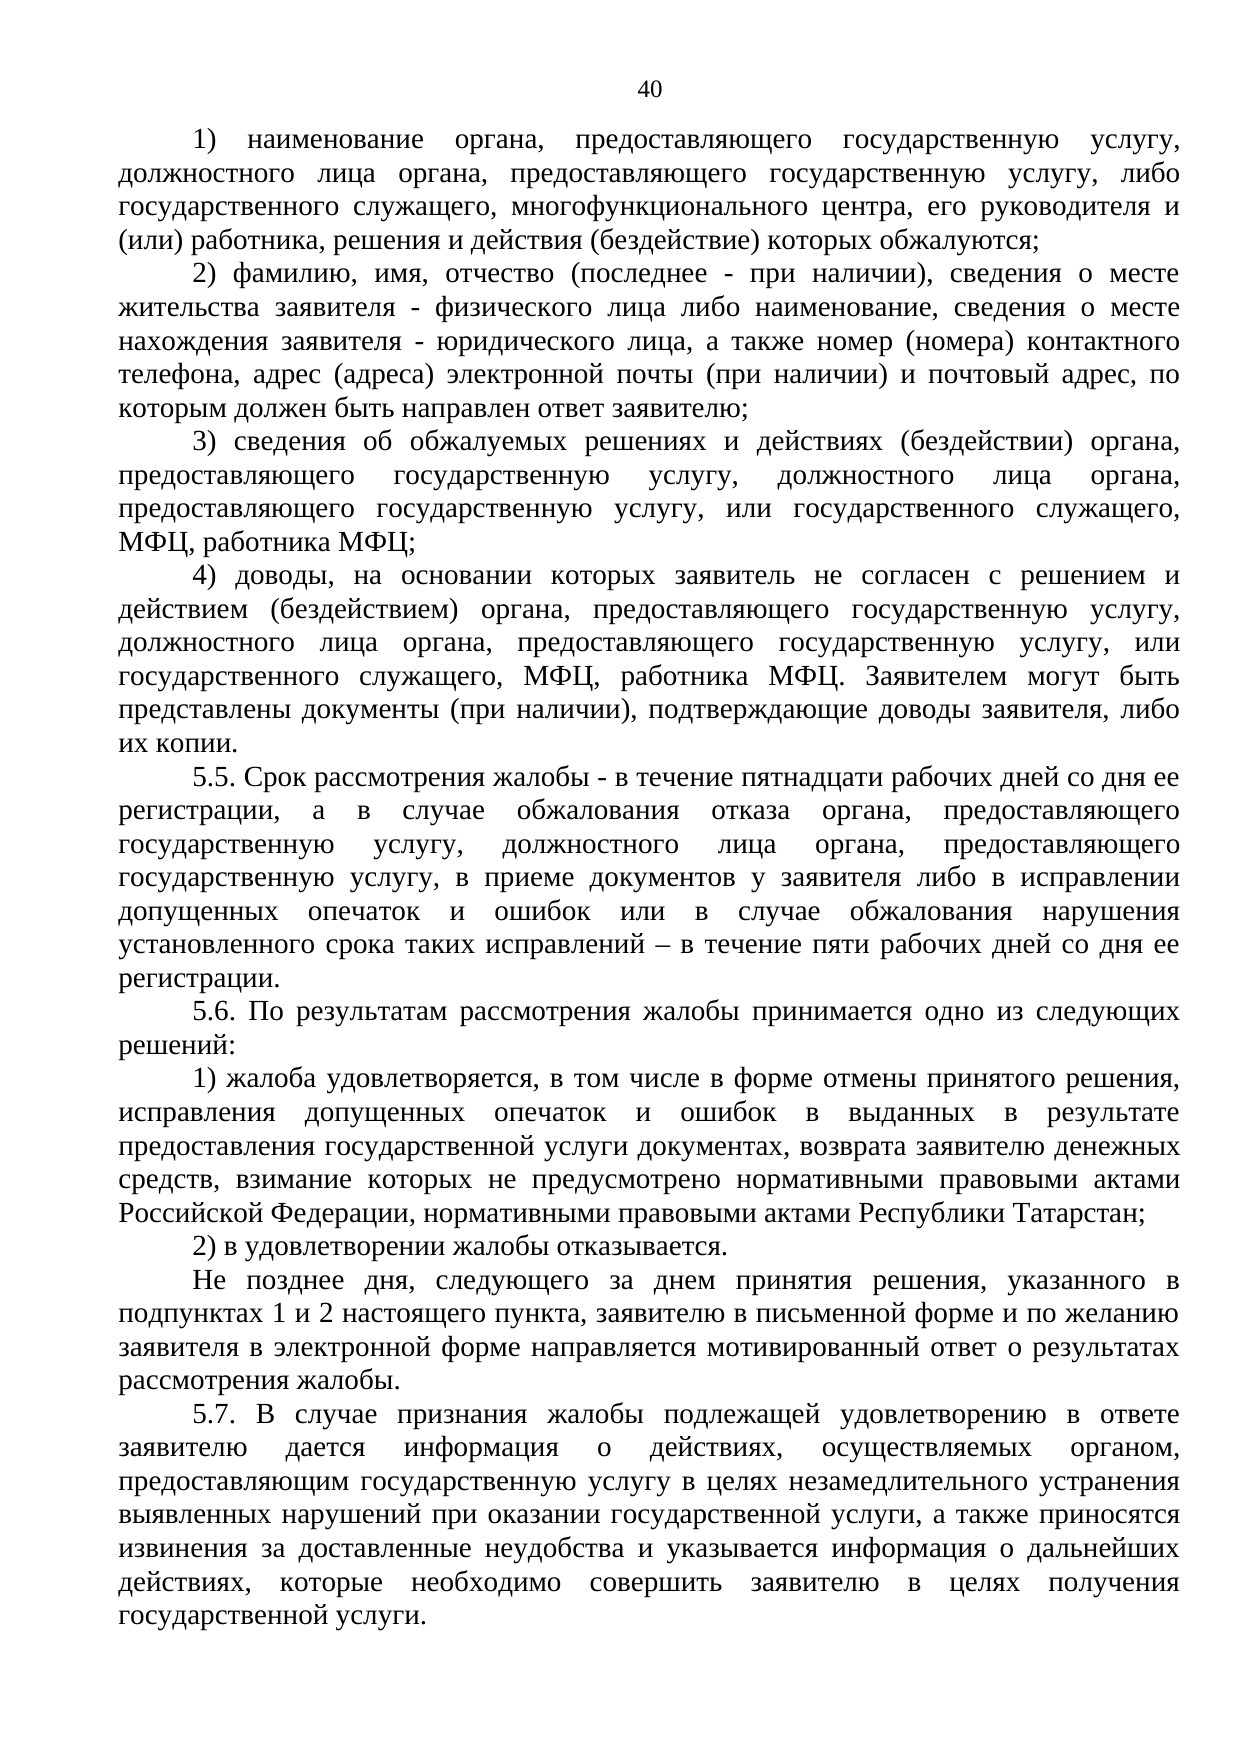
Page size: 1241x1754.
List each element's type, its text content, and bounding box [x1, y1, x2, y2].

text 2) в удовлетворении жалобы отказывается. [118, 1228, 1181, 1262]
text 3) сведения об обжалуемых решениях и действиях (бездействии) органа, предоставляющего государственную услугу, должностного лица органа, предоставляющего государственную услугу, или государственного служащего, МФЦ, работника МФЦ; [118, 423, 1181, 557]
text 1) жалоба удовлетворяется, в том числе в форме отмены принятого решения, исправления допущенных опечаток и ошибок в выданных в результате предоставления государственной услуги документах, возврата заявителю денежных средств, взимание которых не предусмотрено нормативными правовыми актами Российской Федерации, нормативными правовыми актами Республики Татарстан; [118, 1061, 1181, 1228]
text 5.6. По результатам рассмотрения жалобы принимается одно из следующих решений: [118, 993, 1181, 1061]
text 2) фамилию, имя, отчество (последнее - при наличии), сведения о месте жительства заявителя - физического лица либо наименование, сведения о месте нахождения заявителя - юридического лица, а также номер (номера) контактного телефона, адрес (адреса) электронной почты (при наличии) и почтовый адрес, по которым должен быть направлен ответ заявителю; [118, 256, 1181, 423]
text 5.7. В случае признания жалобы подлежащей удовлетворению в ответе заявителю дается информация о действиях, осуществляемых органом, предоставляющим государственную услугу в целях незамедлительного устранения выявленных нарушений при оказании государственной услуги, а также приносятся извинения за доставленные неудобства и указывается информация о дальнейших действиях, которые необходимо совершить заявителю в целях получения государственной услуги. [118, 1396, 1181, 1631]
text 4) доводы, на основании которых заявитель не согласен с решением и действием (бездействием) органа, предоставляющего государственную услугу, должностного лица органа, предоставляющего государственную услугу, или государственного служащего, МФЦ, работника МФЦ. Заявителем могут быть представлены документы (при наличии), подтверждающие доводы заявителя, либо их копии. [118, 557, 1181, 759]
text Не позднее дня, следующего за днем принятия решения, указанного в подпунктах 1 и 2 настоящего пункта, заявителю в письменной форме и по желанию заявителя в электронной форме направляется мотивированный ответ о результатах рассмотрения жалобы. [118, 1262, 1181, 1396]
text 5.5. Срок рассмотрения жалобы - в течение пятнадцати рабочих дней со дня ее регистрации, а в случае обжалования отказа органа, предоставляющего государственную услугу, должностного лица органа, предоставляющего государственную услугу, в приеме документов у заявителя либо в исправлении допущенных опечаток и ошибок или в случае обжалования нарушения установленного срока таких исправлений – в течение пяти рабочих дней со дня ее регистрации. [118, 759, 1181, 993]
text 1) наименование органа, предоставляющего государственную услугу, должностного лица органа, предоставляющего государственную услугу, либо государственного служащего, многофункционального центра, его руководителя и (или) работника, решения и действия (бездействие) которых обжалуются; [118, 121, 1181, 256]
